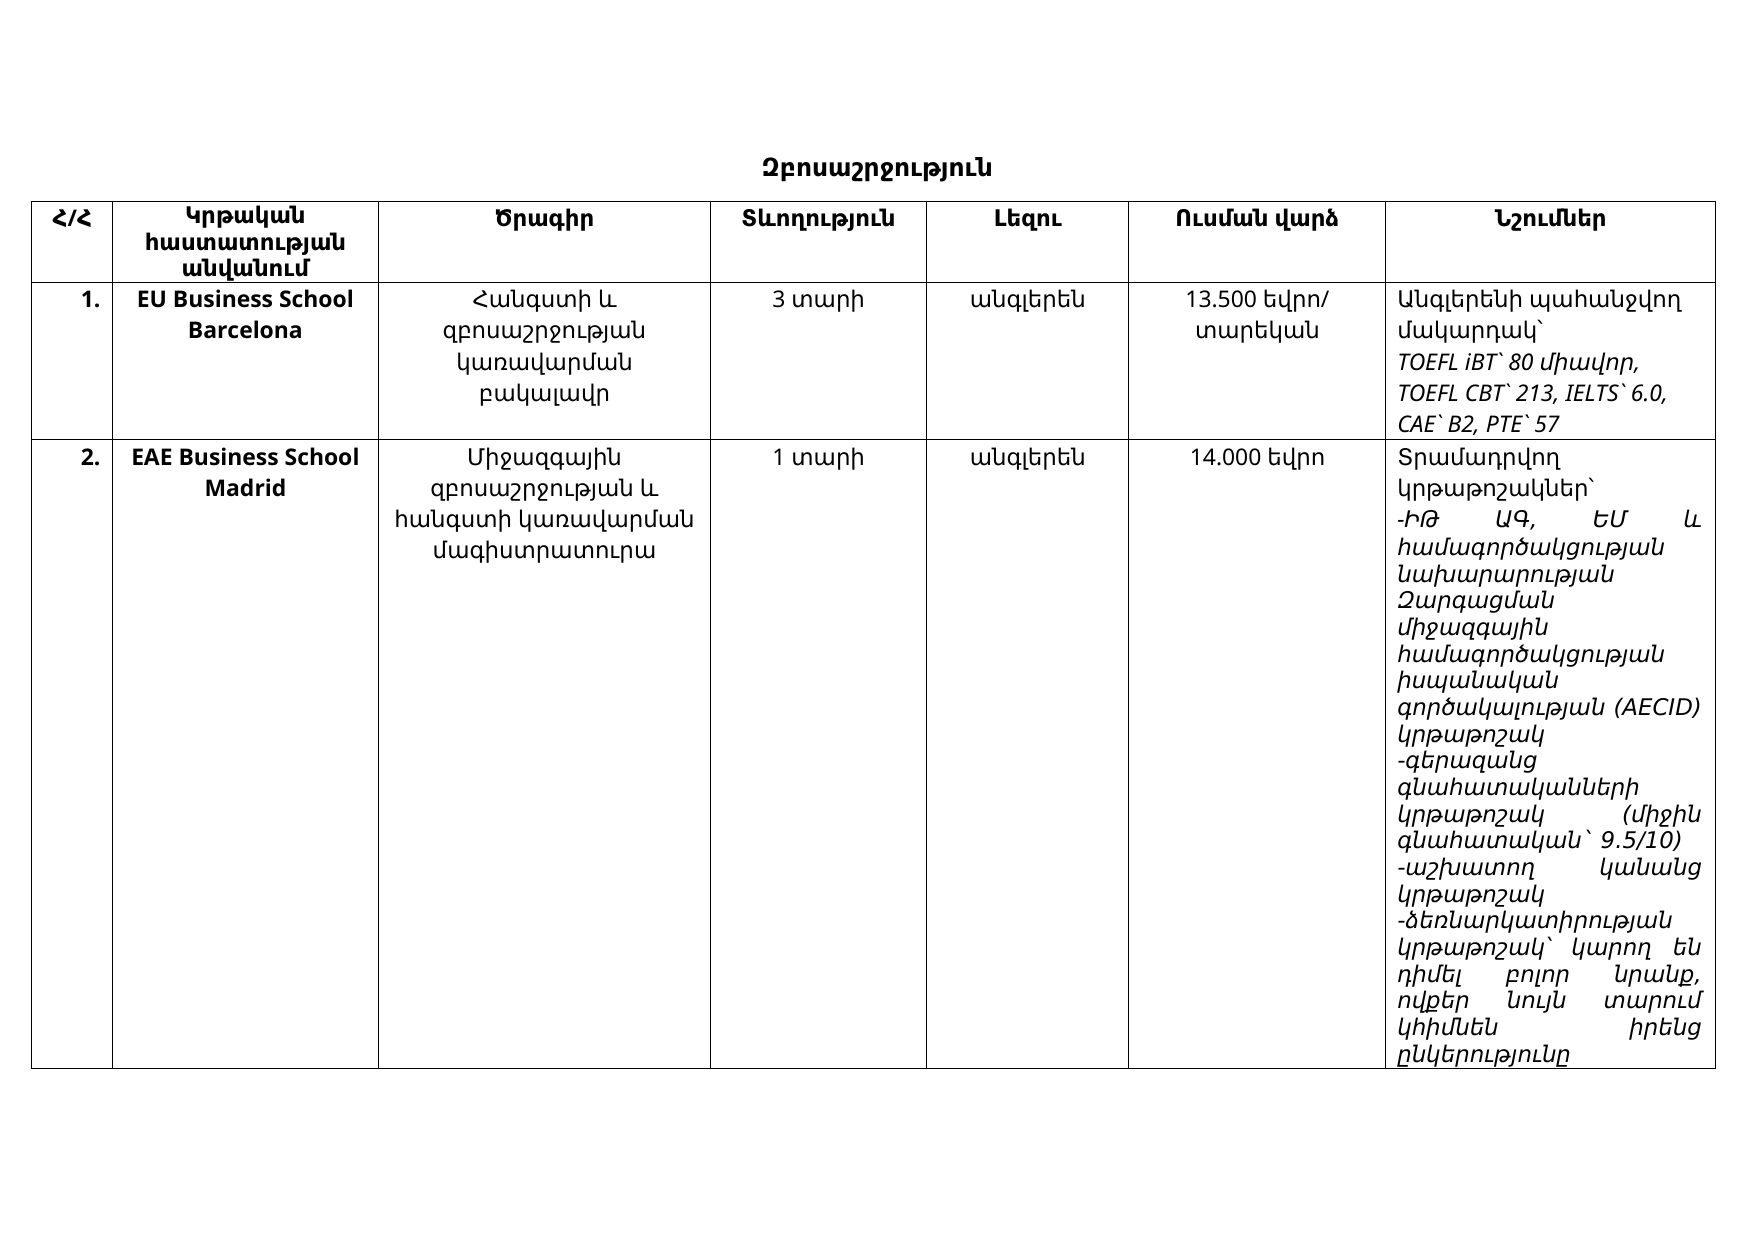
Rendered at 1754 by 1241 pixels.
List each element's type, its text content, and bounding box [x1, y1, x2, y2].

table_cell Հանգստի և զբոսաշրջության կառավարման բակալավր [379, 283, 710, 439]
table_header Լեզու [927, 202, 1128, 282]
table_cell EU Business School Barcelona [113, 283, 378, 439]
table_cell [1386, 440, 1715, 1067]
table_cell անգլերեն [927, 440, 1128, 1067]
table_header Նշումներ [1386, 202, 1715, 282]
table_cell 14.000 եվրո [1129, 440, 1385, 1067]
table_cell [113, 440, 378, 1067]
table_cell [32, 283, 112, 439]
table_header Տևողություն [711, 202, 926, 282]
table_cell 1 տարի [711, 440, 926, 1067]
table_cell Անգլերենի պահանջվող մակարդակ՝ TOEFL iBT` 80 միավոր, TOEFL CBT` 213, IELTS` 6.0, CAE` B2, PTE` 57 [1386, 283, 1715, 439]
table_cell [32, 440, 112, 1067]
table_header Հ/Հ [32, 202, 112, 282]
text Զբոսաշրջություն [150, 150, 1604, 184]
table_header Ծրագիր [379, 202, 710, 282]
table_cell անգլերեն [927, 283, 1128, 439]
table_cell 3 տարի [711, 283, 926, 439]
table_header Կրթական հաստատության անվանում [113, 202, 378, 282]
table_cell 13.500 եվրո/ տարեկան [1129, 283, 1385, 439]
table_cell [379, 440, 710, 1067]
table_header Ուսման վարձ [1129, 202, 1385, 282]
